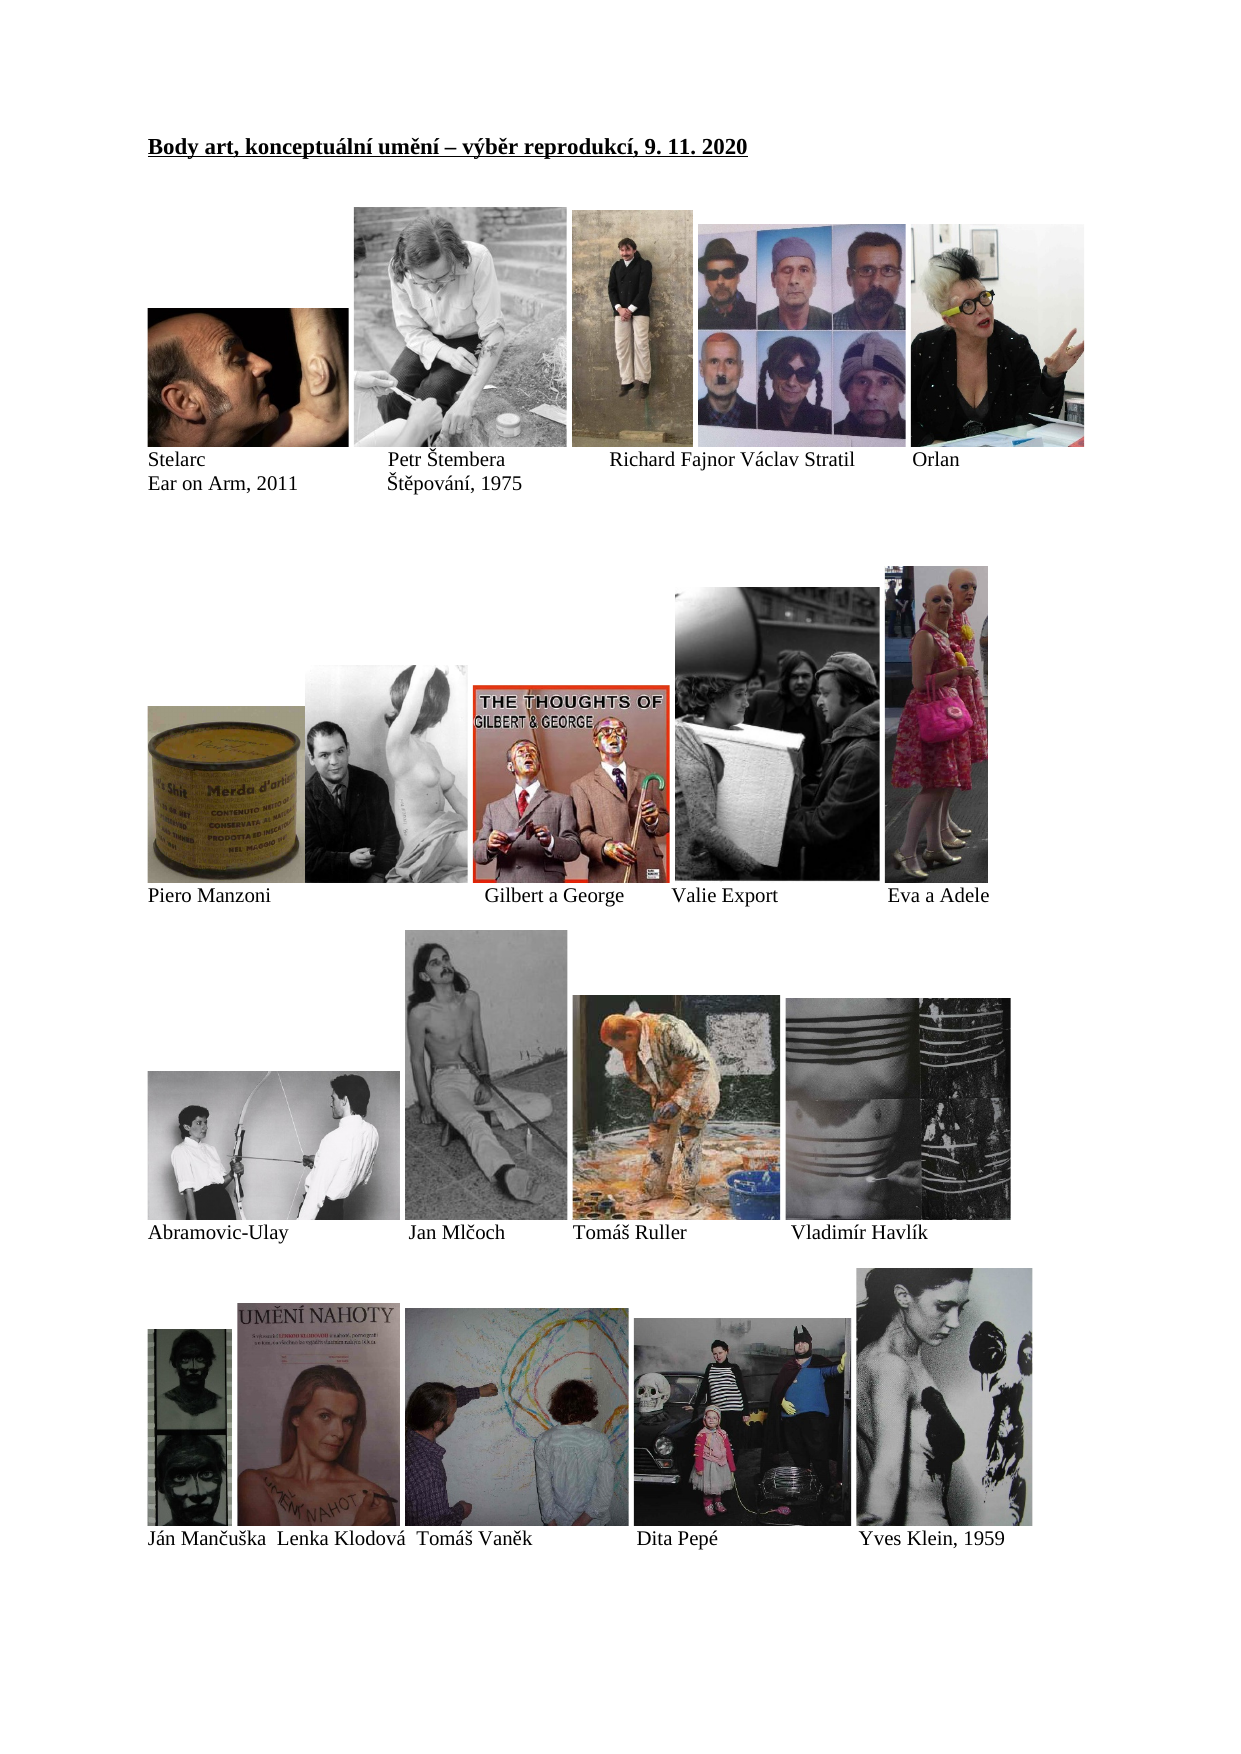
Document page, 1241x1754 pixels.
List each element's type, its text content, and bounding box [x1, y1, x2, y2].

picture [572, 210, 693, 447]
picture [147, 1329, 232, 1526]
text Stelarc Petr Štembera Richard Fajnor Václav Stratil Orlan [148, 446, 1093, 471]
text Abramovic-Ulay Jan Mlčoch Tomáš Ruller Vladimír Havlík [148, 1220, 1093, 1244]
picture [353, 207, 567, 447]
picture [147, 665, 468, 883]
picture [675, 587, 880, 883]
text Ear on Arm, 2011 Štěpování, 1975 [148, 471, 1093, 494]
picture [910, 224, 1085, 447]
picture [147, 1071, 400, 1220]
text Ján Mančuška Lenka Klodová Tomáš Vaněk Dita Pepé Yves Klein, 1959 [148, 1526, 1093, 1550]
picture [856, 1268, 1033, 1526]
text Body art, konceptuální umění – výběr reprodukcí, 9. 11. 2020 [148, 133, 1093, 159]
picture [237, 1303, 400, 1526]
text Piero Manzoni Gilbert a George Valie Export Eva a Adele [148, 883, 1093, 907]
picture [472, 685, 670, 883]
picture [785, 998, 1011, 1220]
picture [572, 995, 781, 1220]
picture [698, 224, 906, 447]
picture [405, 930, 568, 1220]
picture [884, 566, 988, 883]
picture [405, 1308, 629, 1526]
picture [633, 1318, 852, 1526]
picture [147, 308, 349, 447]
